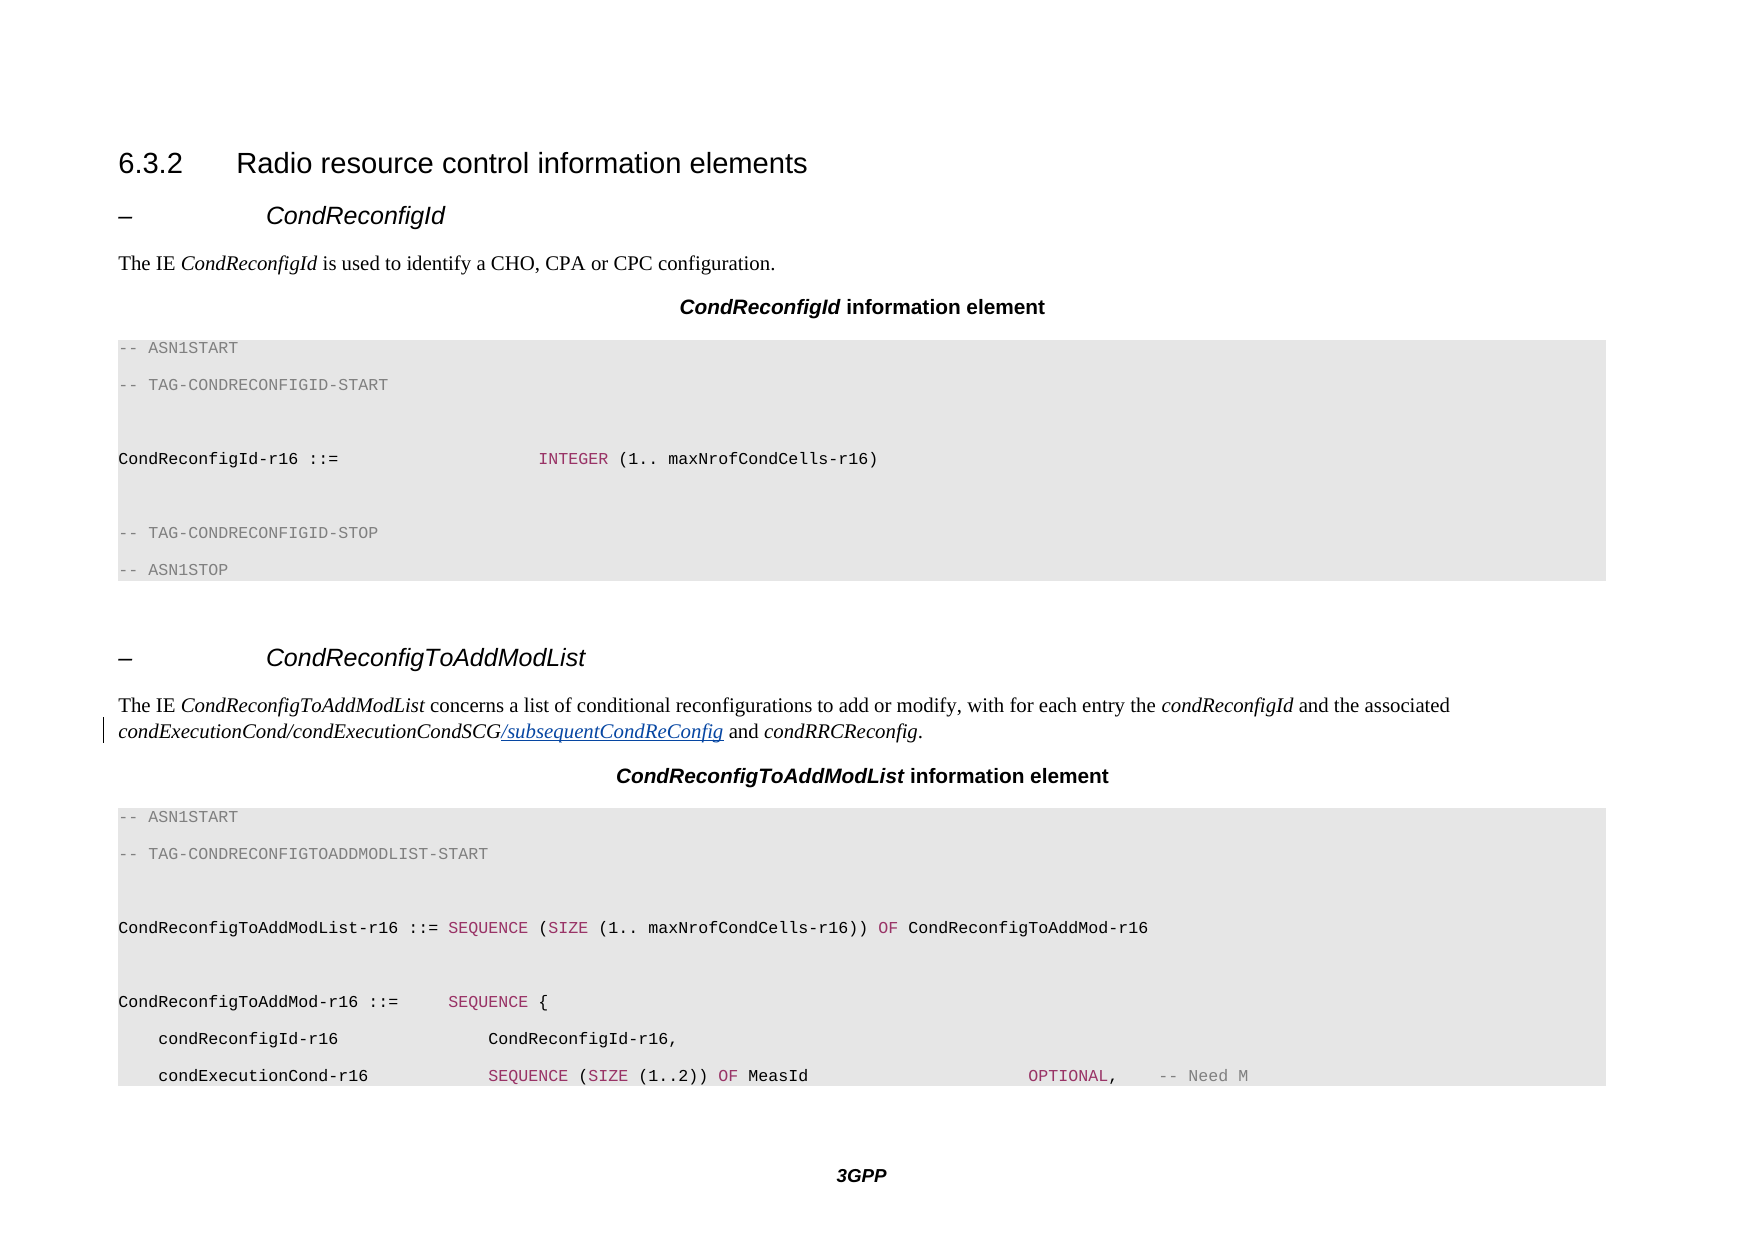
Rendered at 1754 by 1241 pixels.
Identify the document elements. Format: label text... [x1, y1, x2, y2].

text CondReconfigToAddModList-r16 ::= SEQUENCE (SIZE (1.. maxNrofCondCells-r16)) OF CondReconfigToAddMod-r16 [118, 919, 1606, 938]
subtitle – CondReconfigToAddModList [118, 643, 1606, 672]
text CondReconfigId information element [118, 295, 1606, 319]
subtitle 6.3.2 Radio resource control information elements [118, 146, 1606, 179]
text The IE CondReconfigId is used to identify a CHO, CPA or CPC configuration. [118, 251, 1606, 274]
text -- ASN1STOP [118, 562, 1606, 581]
text CondReconfigId-r16 ::= INTEGER (1.. maxNrofCondCells-r16) [118, 451, 1606, 469]
text -- ASN1START [118, 808, 1606, 827]
text -- TAG-CONDRECONFIGID-START [118, 377, 1606, 396]
text -- ASN1START [118, 340, 1606, 359]
text condExecutionCond-r16 SEQUENCE (SIZE (1..2)) OF MeasId OPTIONAL, -- Need M [118, 1067, 1606, 1086]
text CondReconfigToAddModList information element [118, 764, 1606, 788]
text -- TAG-CONDRECONFIGID-STOP [118, 525, 1606, 543]
subtitle – CondReconfigId [118, 201, 1606, 229]
text The IE CondReconfigToAddModList concerns a list of conditional reconfigurations to add or modify, with for each entry the condReconfigId and the associated condExecutionCond/condExecutionCondSCG and condRRCReconfig. [118, 693, 1606, 743]
text CondReconfigToAddMod-r16 ::= SEQUENCE { [118, 993, 1606, 1012]
text -- TAG-CONDRECONFIGTOADDMODLIST-START [118, 845, 1606, 864]
text condReconfigId-r16 CondReconfigId-r16, [118, 1030, 1606, 1049]
